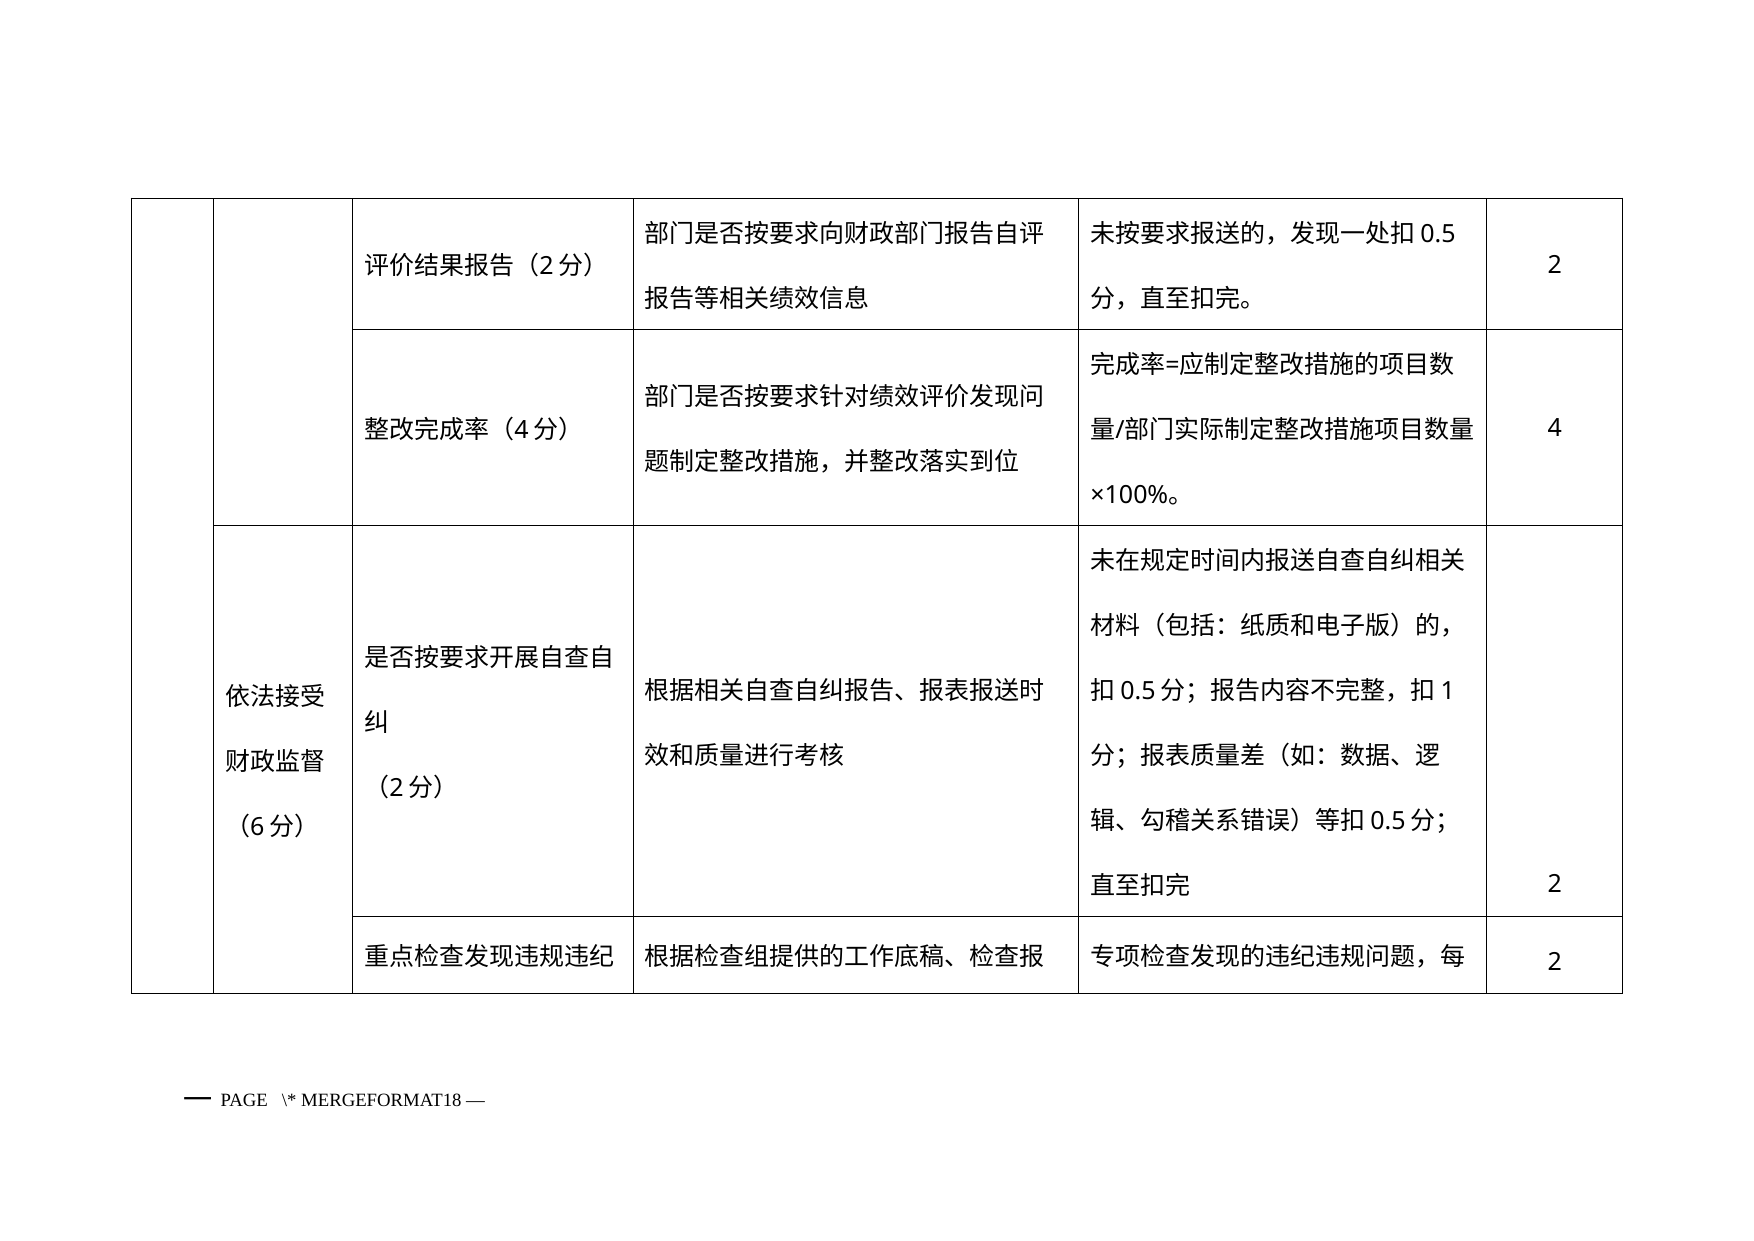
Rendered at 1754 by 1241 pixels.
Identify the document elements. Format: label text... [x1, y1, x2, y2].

table_cell 未按要求报送的，发现一处扣0.5分，直至扣完。 [1079, 199, 1486, 329]
table_cell 根据相关自查自纠报告、报表报送时效和质量进行考核 [634, 526, 1078, 916]
table_cell 整改完成率（4分） [353, 330, 633, 525]
table_cell 4 [1487, 330, 1622, 525]
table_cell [634, 917, 1078, 993]
table_cell 评价结果报告（2分） [353, 199, 633, 329]
table_cell 2 [1487, 199, 1622, 329]
table_cell 未在规定时间内报送自查自纠相关材料（包括：纸质和电子版）的，扣0.5分；报告内容不完整，扣1分；报表质量差（如：数据、逻辑、勾稽关系错误）等扣0.5分；直至扣完 [1079, 526, 1486, 916]
table_cell 是否按要求开展自查自纠 （2分） [353, 526, 633, 916]
table_cell 部门是否按要求针对绩效评价发现问题制定整改措施，并整改落实到位 [634, 330, 1078, 525]
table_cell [1079, 917, 1486, 993]
table_cell 2 [1487, 917, 1622, 993]
table_cell 重点检查发现违规违纪问题（2分） [353, 917, 633, 993]
table_cell 完成率=应制定整改措施的项目数量/部门实际制定整改措施项目数量×100%。 [1079, 330, 1486, 525]
table_cell 2 [1487, 526, 1622, 916]
table_cell 依法接受财政监督（6分） [214, 526, 352, 993]
table_cell 部门是否按要求向财政部门报告自评报告等相关绩效信息 [634, 199, 1078, 329]
